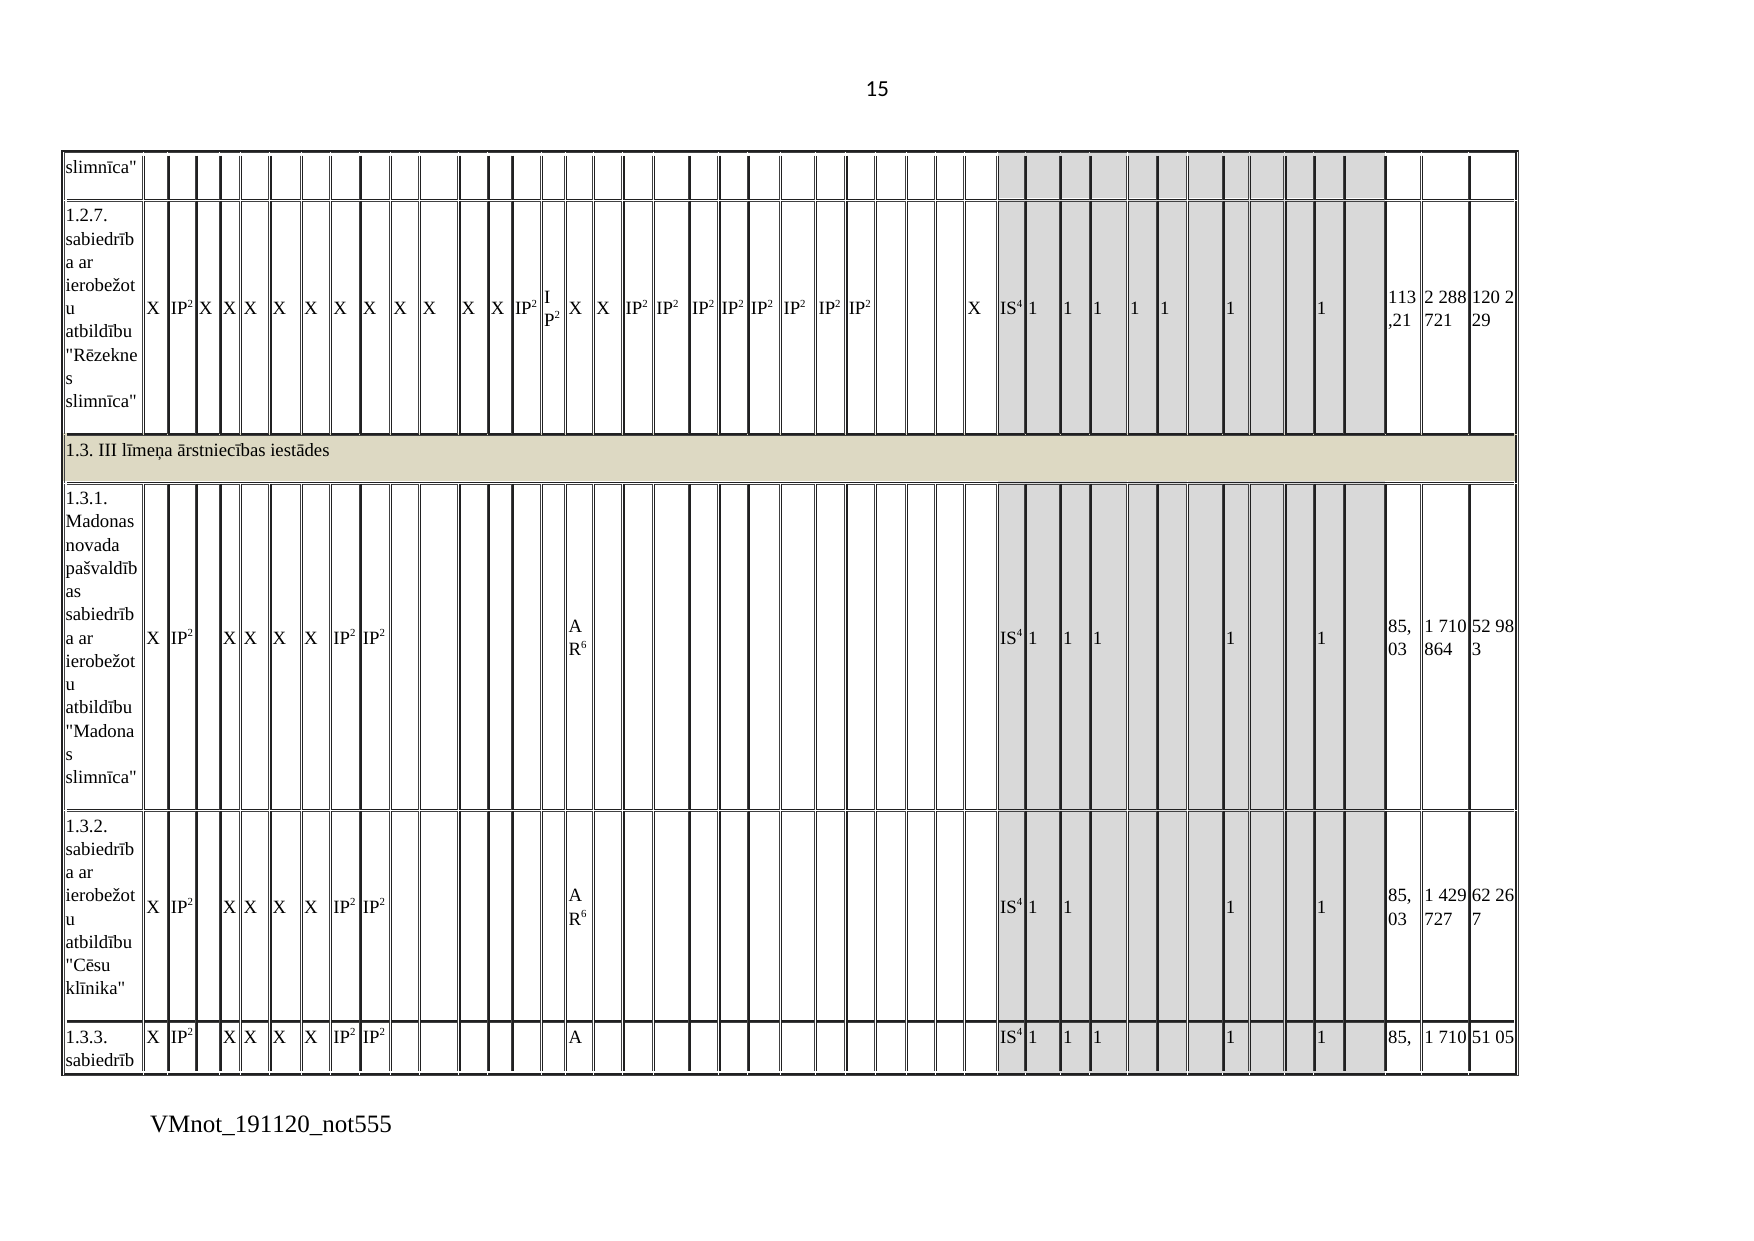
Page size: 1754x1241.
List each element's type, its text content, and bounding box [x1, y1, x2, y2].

table_cell X [362, 202, 389, 433]
table_cell [689, 1020, 719, 1073]
table_cell [196, 1023, 220, 1073]
table_cell [966, 485, 996, 809]
table_cell [1129, 812, 1156, 1020]
table_cell [877, 485, 905, 809]
table_cell X [241, 1020, 270, 1073]
table_cell [625, 812, 652, 1020]
table_cell [782, 812, 814, 1020]
table_cell IP2 [781, 153, 816, 198]
table_cell [750, 812, 779, 1020]
table_cell X [270, 153, 301, 198]
table_cell [781, 1023, 816, 1073]
table_cell [461, 485, 487, 809]
table_cell [1344, 1023, 1385, 1073]
table_cell 1 [1223, 1023, 1250, 1073]
table_cell [936, 153, 965, 198]
table_cell X [331, 152, 360, 198]
table_cell X [421, 202, 457, 433]
table_cell [782, 485, 814, 809]
table_cell [1251, 812, 1283, 1020]
table_cell [907, 153, 936, 198]
table_cell [1129, 485, 1156, 809]
table_cell IP2 [362, 812, 389, 1020]
table_cell X [270, 1023, 301, 1073]
table_cell X [272, 485, 300, 809]
table_cell [623, 1023, 654, 1073]
table_cell [420, 1020, 459, 1073]
table_cell [750, 485, 779, 809]
table_cell X [461, 202, 487, 433]
table_cell IP2 [541, 153, 566, 198]
table_cell [625, 485, 652, 809]
table_cell X [567, 202, 592, 433]
table_cell 1 [1027, 485, 1059, 809]
table_cell [392, 485, 418, 809]
table_cell IP2 [748, 153, 781, 198]
table_cell IP2 [331, 1023, 360, 1073]
table_cell X [303, 202, 329, 433]
table_cell [908, 202, 934, 433]
table_cell 51 058 [1469, 1020, 1515, 1073]
table_cell IP2 [512, 153, 541, 198]
table_cell [719, 1023, 748, 1073]
table_cell [876, 1023, 907, 1073]
table_cell [1287, 485, 1313, 809]
table_cell [391, 1023, 420, 1073]
table_cell [1346, 812, 1384, 1020]
table_cell [1287, 812, 1313, 1020]
table_cell IS4 [998, 153, 1025, 198]
table_cell 1 [1027, 812, 1059, 1020]
table_cell [965, 1023, 997, 1073]
table_cell 113,21 [1385, 153, 1422, 198]
table_cell [1250, 152, 1285, 198]
table_cell [655, 485, 688, 809]
table_cell IP2 [168, 1023, 196, 1073]
table_cell IP2 [170, 485, 195, 809]
table_cell [937, 485, 963, 809]
table_cell [848, 485, 874, 809]
table_cell [721, 485, 747, 809]
table_cell 1.3.1. Madonas novada pašvaldības sabiedrība ar ierobežotu atbildību "Madonas slimnīca" [65, 481, 144, 809]
table_cell IS4 [999, 202, 1024, 433]
table_cell [721, 812, 747, 1020]
table_cell IP2 [848, 202, 874, 433]
table_cell [512, 1023, 541, 1073]
table_cell X [876, 153, 907, 198]
table_cell X [392, 202, 418, 433]
table_cell IP2 [170, 812, 195, 1020]
table_cell X [272, 812, 300, 1020]
table_cell [1251, 202, 1283, 433]
table_cell 1 [1090, 153, 1127, 198]
table_cell [1250, 1020, 1285, 1073]
table_cell 1 710 471 [1422, 1023, 1469, 1073]
table_cell X [595, 202, 621, 433]
table_cell [543, 485, 564, 809]
table_cell [937, 202, 963, 433]
table_cell X [145, 485, 167, 809]
table_cell 1 [1092, 202, 1126, 433]
table_cell [877, 202, 905, 433]
table_cell 2 [1223, 153, 1250, 198]
table_cell X [459, 152, 488, 198]
table_cell [490, 812, 511, 1020]
table_cell 146 720 [1469, 153, 1515, 198]
table_cell [937, 812, 963, 1020]
table_cell [421, 812, 457, 1020]
table_cell 62 267 [1469, 809, 1517, 1020]
table_cell [1188, 152, 1223, 198]
table_cell [198, 812, 219, 1020]
table_cell [907, 1023, 936, 1073]
table_cell IP2 [623, 153, 654, 198]
table_cell X [220, 1023, 241, 1073]
table_cell [655, 812, 688, 1020]
table_cell 1 [1316, 485, 1343, 809]
table_cell 1 [1225, 485, 1248, 809]
table_cell 1 [1225, 812, 1248, 1020]
table_cell X [301, 1023, 331, 1073]
table_cell [1159, 812, 1186, 1020]
table_cell [196, 152, 220, 198]
table_cell 1 710 864 [1423, 485, 1468, 809]
table_cell [965, 153, 997, 198]
table_cell [1346, 485, 1384, 809]
table_cell [392, 812, 418, 1020]
table_cell 1 [1062, 485, 1089, 809]
table_cell IP2 [817, 202, 844, 433]
table_cell 1 [1060, 1023, 1090, 1073]
table_cell 1.3.2. sabiedrība ar ierobežotu atbildību "Cēsu klīnika" [63, 809, 144, 1020]
table_cell IP2 [689, 152, 719, 198]
table_cell X [222, 202, 239, 433]
table_cell [1344, 153, 1385, 198]
table_cell [1285, 152, 1314, 198]
table_cell [1285, 1023, 1314, 1073]
table_cell X [420, 152, 459, 198]
table_cell X [198, 202, 219, 433]
table_cell 113,21 [1387, 202, 1420, 433]
table_cell [817, 485, 844, 809]
table_cell 1 [1316, 202, 1343, 433]
table_cell 1 [1157, 153, 1187, 198]
table_cell IP2 [360, 1023, 391, 1073]
table_cell 1 [1025, 153, 1060, 198]
table_cell X [242, 812, 268, 1020]
table_cell [421, 485, 457, 809]
table_cell 85,03 [1387, 485, 1420, 809]
table_cell X [488, 153, 512, 198]
table_cell 1 [1062, 202, 1089, 433]
table_cell [490, 485, 511, 809]
table_cell IP2 [719, 152, 748, 198]
table_cell [816, 1020, 846, 1073]
table_cell [1189, 202, 1222, 433]
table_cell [65, 153, 144, 198]
table_cell [488, 1023, 512, 1073]
table_cell [691, 485, 717, 809]
table_cell [514, 485, 540, 809]
table_cell X [490, 202, 511, 433]
table_cell X [303, 812, 329, 1020]
table_cell IS4 [999, 485, 1024, 809]
table_cell [595, 812, 621, 1020]
table_cell X + PAC3 [301, 153, 331, 198]
table_cell [198, 485, 219, 809]
table_cell 85,03 [1387, 812, 1420, 1020]
table_cell 1.3. III līmeņa ārstniecības iestādes [63, 433, 1517, 481]
table_cell [541, 1023, 566, 1073]
table_cell [691, 812, 717, 1020]
table_cell X [222, 812, 239, 1020]
table_cell 120 229 [1471, 199, 1516, 433]
table_cell IP2 [654, 153, 689, 198]
table_cell X [360, 153, 391, 198]
table_cell IP2 [721, 202, 747, 433]
table_cell 2 288 721 [1423, 202, 1468, 433]
table_cell IP2 [362, 485, 389, 809]
table_cell X [332, 202, 359, 433]
table_cell 1 429 727 [1423, 812, 1468, 1020]
table_cell [846, 1023, 876, 1073]
table_cell 1 [1060, 152, 1090, 198]
table_cell IP2 [170, 202, 195, 433]
table_cell [966, 812, 996, 1020]
table_cell IP2 [846, 153, 876, 198]
table_cell 1 [1159, 202, 1186, 433]
table_cell IS4 [998, 1023, 1025, 1073]
table_cell [877, 812, 905, 1020]
table_cell AR6 [567, 812, 592, 1020]
table_cell 2 569 479 [1422, 152, 1469, 198]
table_cell 1 [1062, 812, 1089, 1020]
table_cell 1 [1225, 202, 1248, 433]
table_cell X [242, 485, 268, 809]
table_cell [595, 485, 621, 809]
table_cell [748, 1023, 781, 1073]
table_cell 1 [1314, 153, 1344, 198]
table_cell 52 983 [1469, 481, 1516, 809]
table_cell 1 [1128, 153, 1157, 198]
table_cell IP2 [625, 202, 652, 433]
table_cell [1251, 485, 1283, 809]
table_cell [908, 485, 934, 809]
table_cell [936, 1023, 965, 1073]
table_cell IP2 [750, 202, 779, 433]
table_cell IP2 [168, 153, 196, 198]
table_cell [1157, 1023, 1187, 1073]
table_cell [1189, 485, 1222, 809]
table_cell X [144, 152, 168, 198]
table_cell 1 [1316, 812, 1343, 1020]
table_cell IP2 [514, 202, 540, 433]
table_cell IP2 [816, 152, 846, 198]
table_cell [1189, 812, 1222, 1020]
table_cell 1 [1129, 202, 1156, 433]
table_cell 1.2.7. sabiedrība ar ierobežotu atbildību "Rēzeknes slimnīca" [65, 199, 142, 433]
table_cell [1159, 485, 1186, 809]
table_cell [459, 1023, 488, 1073]
table_cell 85,03 [1385, 1023, 1422, 1073]
table_cell X [594, 152, 623, 198]
table_cell AR6 [567, 485, 592, 809]
table_cell 1 [1092, 485, 1126, 809]
table_cell 1 [1090, 1023, 1127, 1073]
table_cell X [241, 152, 270, 198]
table_cell X [222, 485, 239, 809]
table_cell X [303, 485, 329, 809]
table_cell IP2 [543, 202, 564, 433]
table_cell X [242, 202, 268, 433]
table_cell [594, 1020, 623, 1073]
table_cell [848, 812, 874, 1020]
table_cell IS4 [999, 812, 1024, 1020]
table_cell X [391, 153, 420, 198]
table_cell X [145, 202, 167, 433]
table_cell [908, 812, 934, 1020]
table_cell [461, 812, 487, 1020]
table_cell 1 [1314, 1023, 1344, 1073]
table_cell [65, 1020, 144, 1073]
table_cell [1188, 1023, 1223, 1073]
table_cell IP2 [332, 485, 359, 809]
table_cell 1 [1025, 1023, 1060, 1073]
table_cell AR6 [566, 1023, 594, 1073]
table_cell [543, 812, 564, 1020]
table_cell IP2 [782, 202, 814, 433]
table_cell X [145, 812, 167, 1020]
table_cell [1346, 202, 1384, 433]
table_cell [817, 812, 844, 1020]
table_cell 1 [1027, 202, 1059, 433]
table_cell X [144, 1023, 168, 1073]
table_cell [1128, 1023, 1157, 1073]
table_cell X [272, 202, 300, 433]
table_cell IP2 [691, 202, 717, 433]
table_cell X [966, 202, 996, 433]
table_cell IP2 [655, 202, 688, 433]
table_cell X [566, 153, 594, 198]
table_cell [1287, 202, 1313, 433]
table_cell IP2 [332, 812, 359, 1020]
table_cell [1092, 812, 1126, 1020]
table_cell [514, 812, 540, 1020]
table_cell [654, 1023, 689, 1073]
table_cell X [220, 153, 241, 198]
